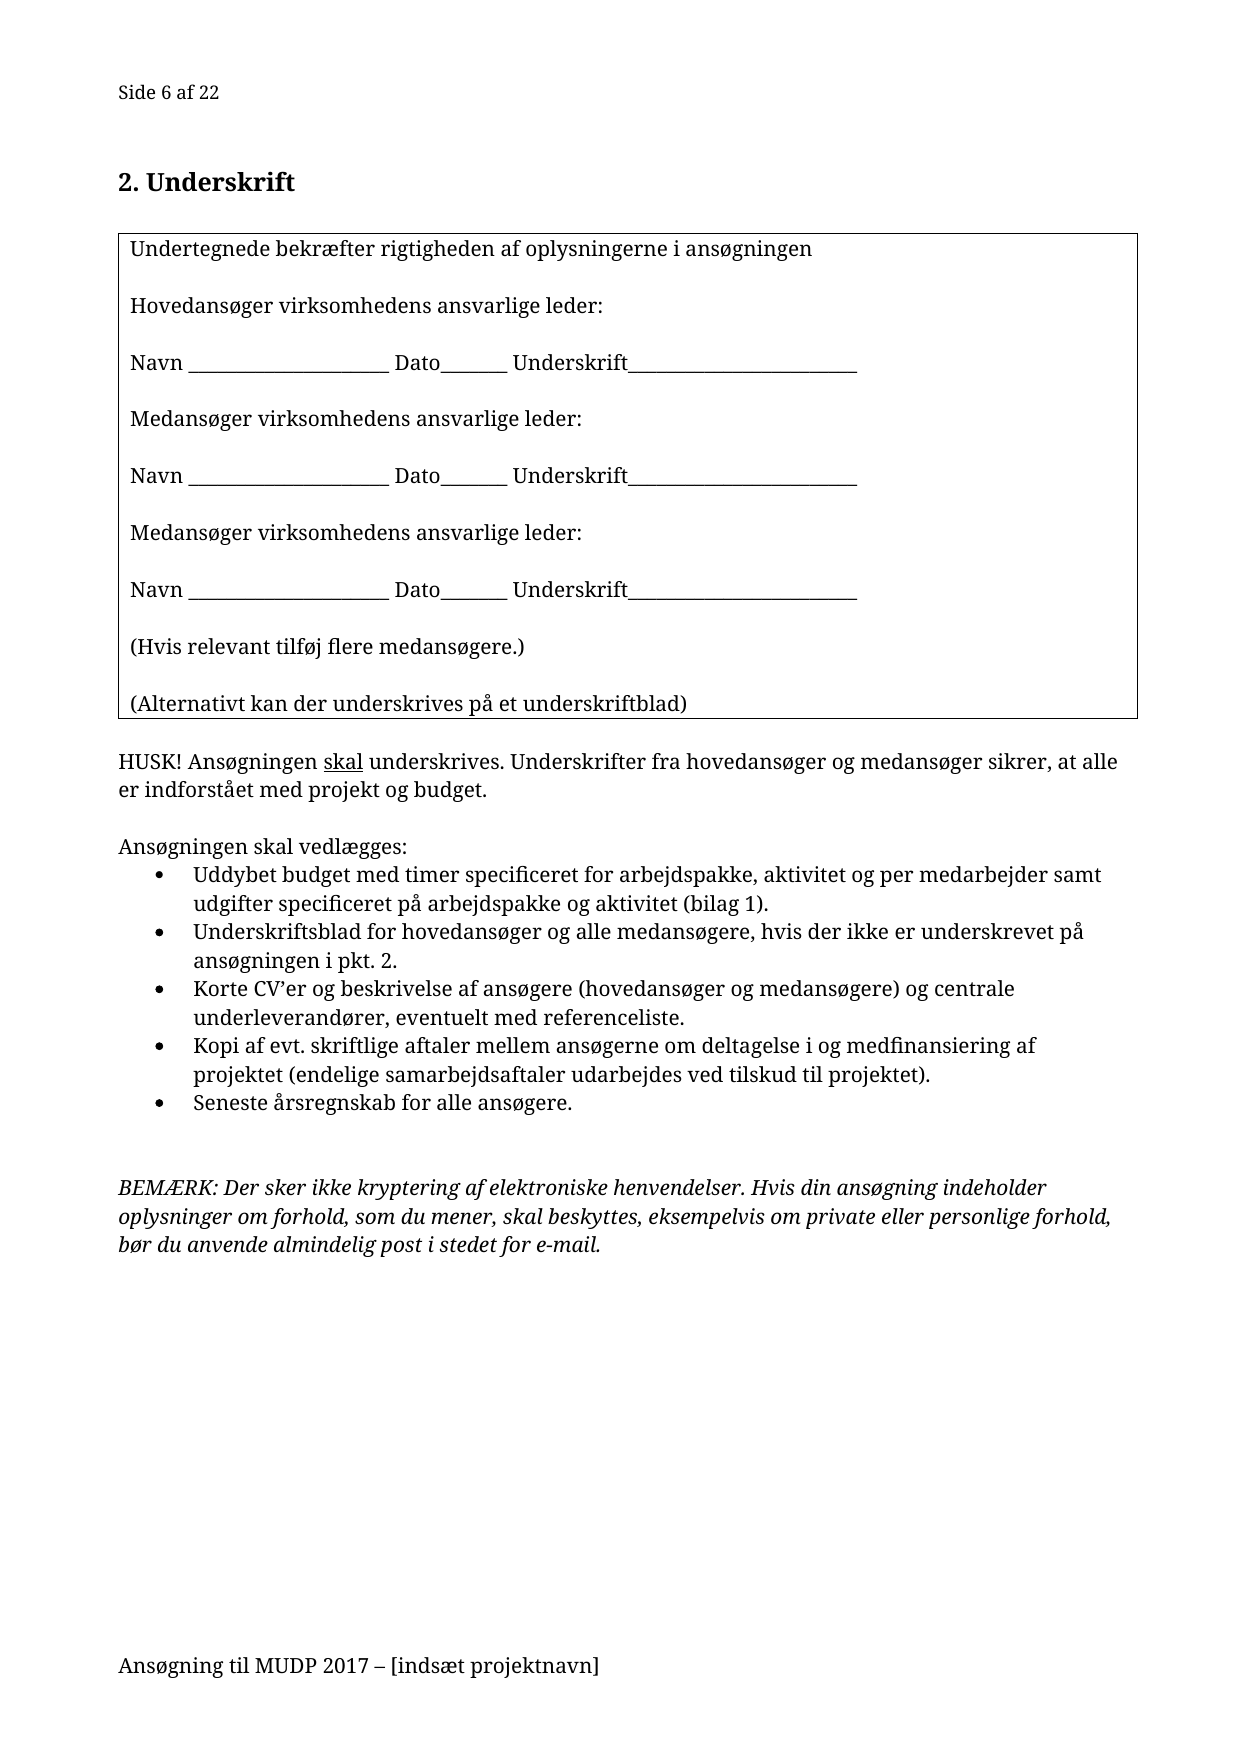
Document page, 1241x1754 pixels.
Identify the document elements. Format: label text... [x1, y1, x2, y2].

list Korte CV’er og beskrivelse af ansøgere (hovedansøger og medansøgere) og centrale underleverandører, eventuelt med referenceliste. [156, 974, 1122, 1031]
list Uddybet budget med timer specificeret for arbejdspakke, aktivitet og per medarbejder samt udgifter specificeret på arbejdspakke og aktivitet (bilag 1). [156, 861, 1122, 917]
subtitle 2. Underskrift [118, 164, 1122, 198]
list Seneste årsregnskab for alle ansøgere. [156, 1088, 1122, 1117]
text HUSK! Ansøgningen skal underskrives. Underskrifter fra hovedansøger og medansøger sikrer, at alle er indforstået med projekt og budget. [118, 747, 1122, 804]
text BEMÆRK: Der sker ikke kryptering af elektroniske henvendelser. Hvis din ansøgning indeholder oplysninger om forhold, som du mener, skal beskyttes, eksempelvis om private eller personlige forhold, bør du anvende almindelig post i stedet for e-mail. [118, 1173, 1122, 1259]
text Ansøgningen skal vedlægges: [118, 832, 1122, 861]
list Underskriftsblad for hovedansøger og alle medansøgere, hvis der ikke er underskrevet på ansøgningen i pkt. 2. [156, 917, 1122, 974]
list Kopi af evt. skriftlige aftaler mellem ansøgerne om deltagelse i og medfinansiering af projektet (endelige samarbejdsaftaler udarbejdes ved tilskud til projektet). [156, 1031, 1122, 1088]
table_header Undertegnede bekræfter rigtigheden af oplysningerne i ansøgningen Hovedansøger virksomhedens ansvarlige leder: Navn _____________________ Dato_______ Underskrift________________________ Medansøger virksomhedens ansvarlige leder: Navn _____________________ Dato_______ Underskrift________________________ Medansøger virksomhedens ansvarlige leder: Navn _____________________ Dato_______ Underskrift________________________ (Hvis relevant tilføj flere medansøgere.) (Alternativt kan der underskrives på et underskriftblad) [119, 234, 1137, 717]
